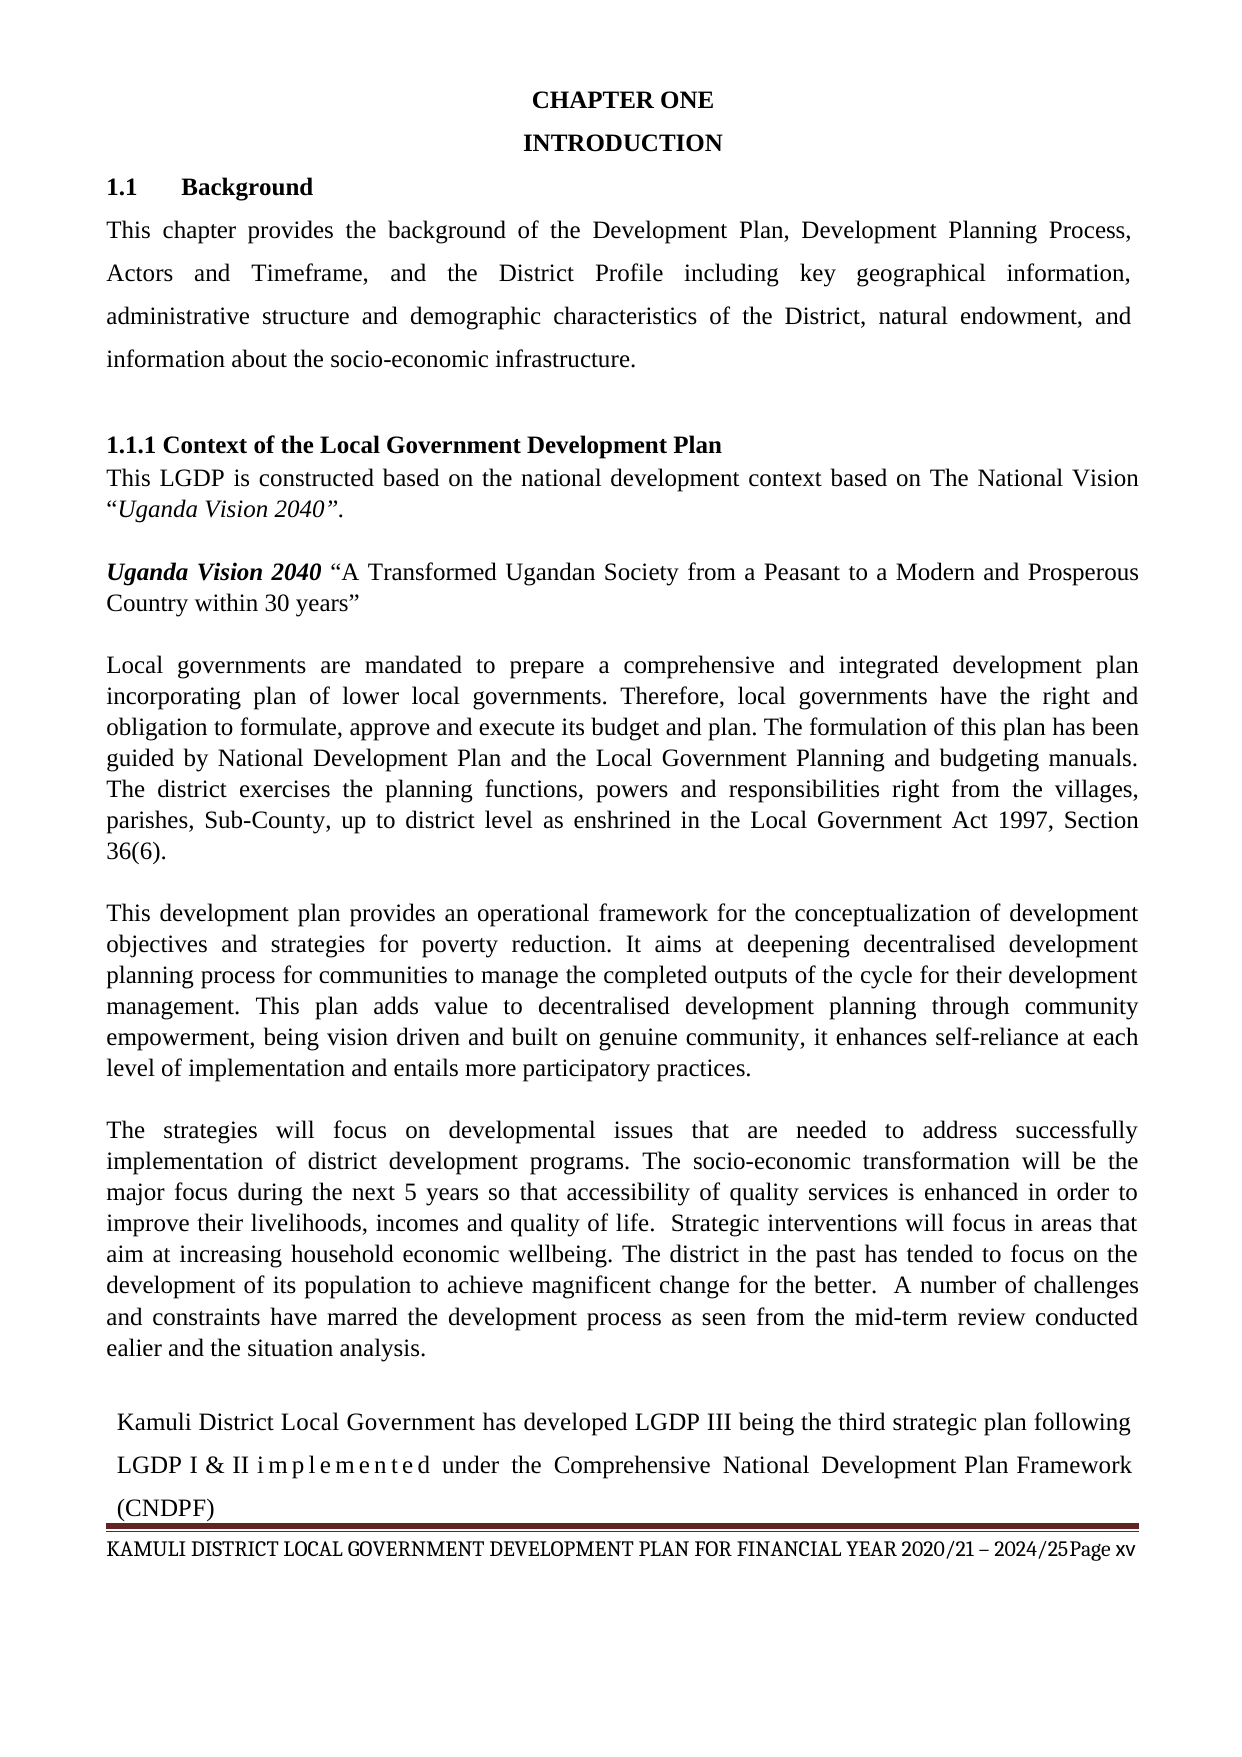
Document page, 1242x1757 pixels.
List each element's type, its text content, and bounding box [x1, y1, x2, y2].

text This LGDP is constructed based on the national development context based on The National Vision “Uganda Vision 2040”. [106, 463, 1139, 523]
text This chapter provides the background of the Development Plan, Development Planning Process, Actors and Timeframe, and the District Profile including key geographical information, administrative structure and demographic characteristics of the District, natural endowment, and information about the socio-economic infrastructure. [106, 215, 1131, 373]
text Uganda Vision 2040 “A Transformed Ugandan Society from a Peasant to a Modern and Prosperous Country within 30 years” [106, 557, 1139, 616]
text Kamuli District Local Government has developed LGDP III being the third strategic plan following LGDP I & II implemented under the Comprehensive National Development Plan Framework (CNDPF) [117, 1407, 1132, 1522]
text Local governments are mandated to prepare a comprehensive and integrated development plan incorporating plan of lower local governments. Therefore, local governments have the right and obligation to formulate, approve and execute its budget and plan. The formulation of this plan has been guided by National Development Plan and the Local Government Planning and budgeting manuals. The district exercises the planning functions, powers and responsibilities right from the villages, parishes, Sub-County, up to district level as enshrined in the Local Government Act 1997, Section 36(6). [106, 650, 1139, 865]
subtitle INTRODUCTION [106, 128, 1139, 157]
subtitle 1.1 Background [106, 172, 1139, 200]
subtitle 1.1.1 Context of the Local Government Development Plan [106, 430, 1139, 459]
subtitle CHAPTER ONE [106, 85, 1139, 114]
text The strategies will focus on developmental issues that are needed to address successfully implementation of district development programs. The socio-economic transformation will be the major focus during the next 5 years so that accessibility of quality services is enhanced in order to improve their livelihoods, incomes and quality of life. Strategic interventions will focus in areas that aim at increasing household economic wellbeing. The district in the past has tended to focus on the development of its population to achieve magnificent change for the better. A number of challenges and constraints have marred the development process as seen from the mid-term review conducted ealier and the situation analysis. [106, 1115, 1139, 1361]
text This development plan provides an operational framework for the conceptualization of development objectives and strategies for poverty reduction. It aims at deepening decentralised development planning process for communities to manage the completed outputs of the cycle for their development management. This plan adds value to decentralised development planning through community empowerment, being vision driven and built on genuine community, it enhances self-reliance at each level of implementation and entails more participatory practices. [106, 898, 1139, 1082]
